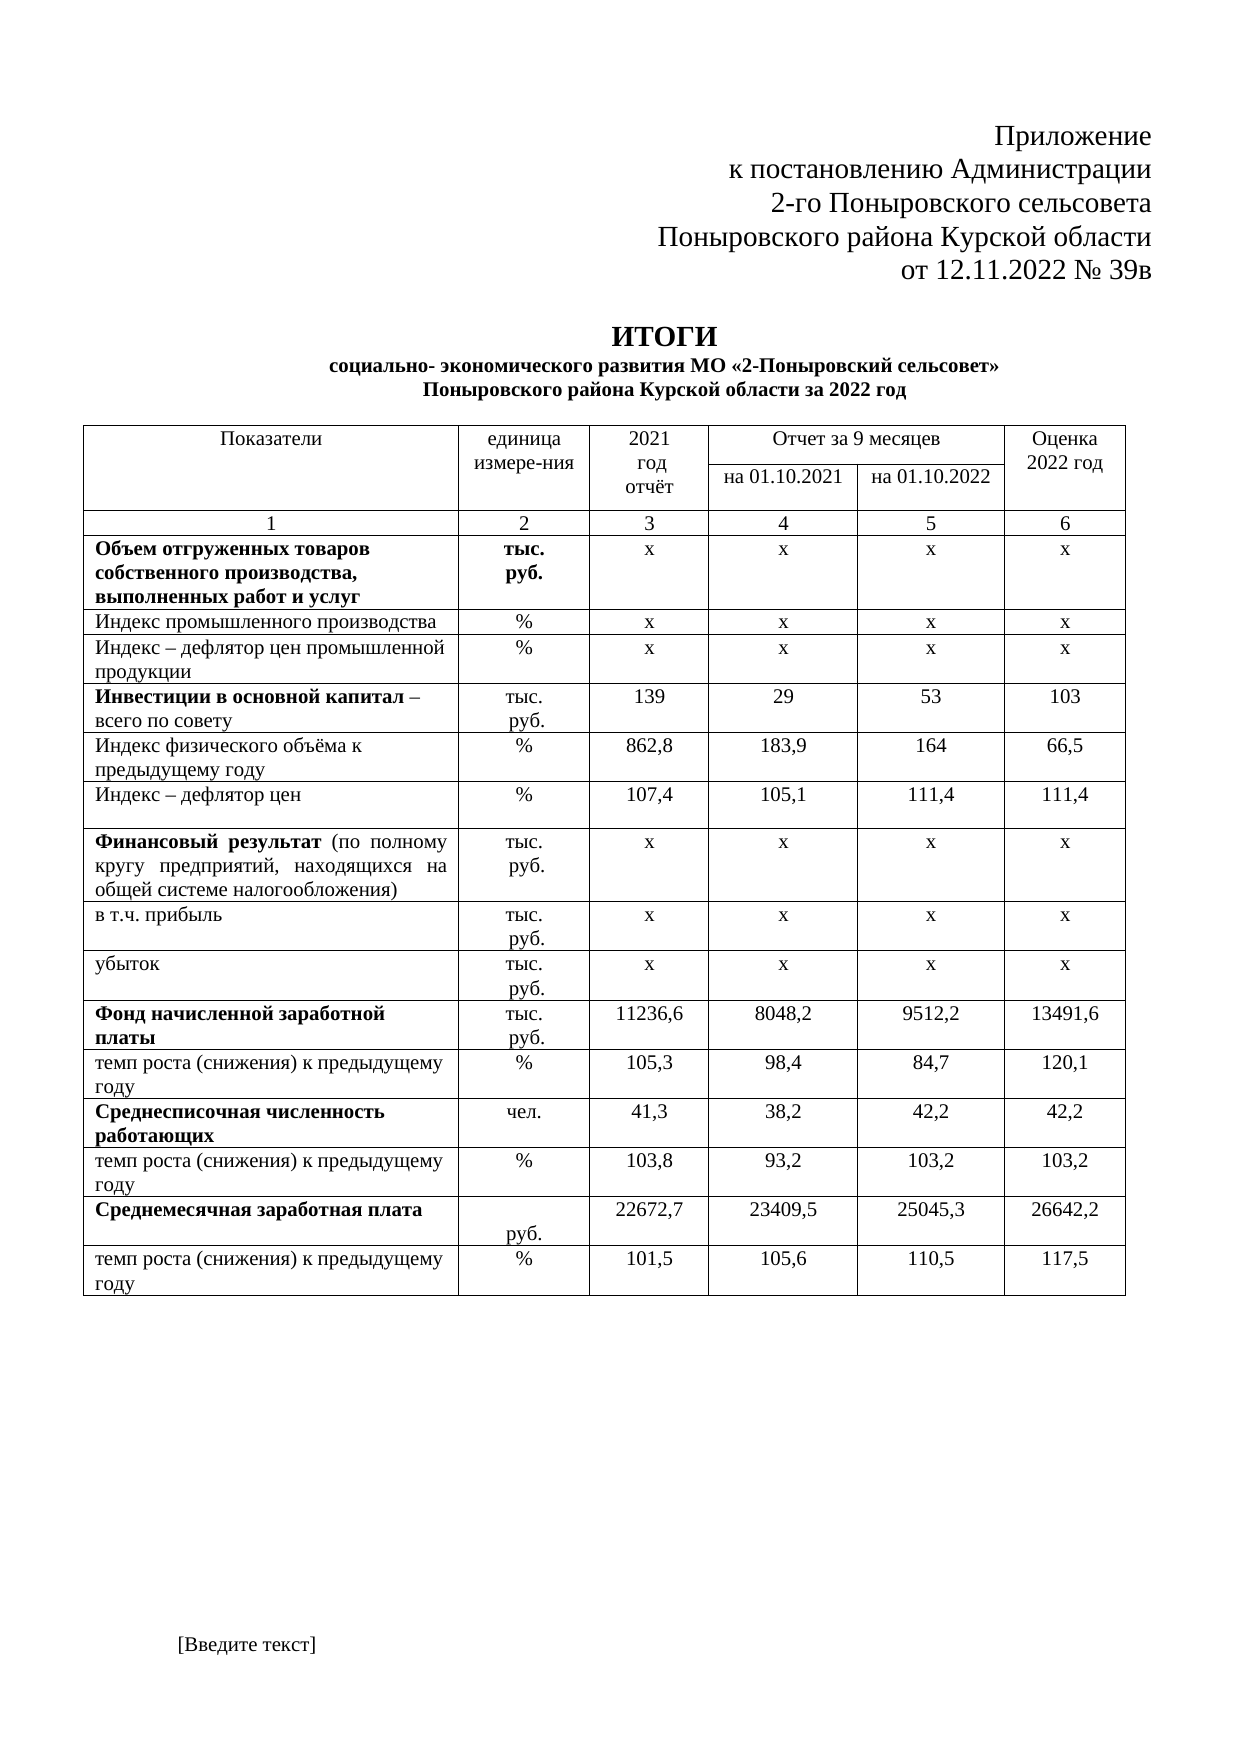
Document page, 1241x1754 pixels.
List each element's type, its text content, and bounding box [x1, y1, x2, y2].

table_cell х [590, 610, 708, 633]
table_cell % [459, 1246, 589, 1294]
table_cell х [709, 951, 857, 999]
table_cell Индекс промышленного производства [84, 610, 458, 633]
table_cell 120,1 [1005, 1050, 1125, 1098]
table_cell 3 [590, 511, 708, 535]
table_cell х [709, 829, 857, 901]
table_cell убыток [84, 951, 458, 999]
table_cell 117,5 [1005, 1246, 1125, 1294]
table_cell на 01.10.2021 [709, 465, 857, 510]
table_cell х [709, 635, 857, 683]
table_cell Индекс – дефлятор цен промышленной продукции [84, 635, 458, 683]
table_cell 2 [459, 511, 589, 535]
table_cell 103,8 [590, 1148, 708, 1196]
table_cell х [1005, 951, 1125, 999]
table_cell Объем отгруженных товаров собственного производства, выполненных работ и услуг [84, 536, 458, 608]
table_cell х [590, 951, 708, 999]
text Поныровского района Курской области [177, 219, 1152, 252]
table_cell на 01.10.2022 [858, 465, 1004, 510]
table_cell % [459, 610, 589, 633]
table_cell 183,9 [709, 733, 857, 781]
table_cell х [590, 635, 708, 683]
table_cell темп роста (снижения) к предыдущему году [84, 1148, 458, 1196]
table_cell 111,4 [1005, 782, 1125, 828]
table_cell 107,4 [590, 782, 708, 828]
table_cell 42,2 [1005, 1099, 1125, 1147]
table_cell х [858, 610, 1004, 633]
table_cell х [590, 902, 708, 950]
table_cell 66,5 [1005, 733, 1125, 781]
table_cell тыс. руб. [459, 684, 589, 732]
table_cell % [459, 1050, 589, 1098]
table_cell 23409,5 [709, 1197, 857, 1245]
text от 12.11.2022 № 39в [177, 252, 1152, 286]
table_cell 4 [709, 511, 857, 535]
table_cell Финансовый результат (по полному кругу предприятий, находящихся на общей системе налогообложения) [84, 829, 458, 901]
table_cell % [459, 1148, 589, 1196]
table_cell 103 [1005, 684, 1125, 732]
table_cell 26642,2 [1005, 1197, 1125, 1245]
table_cell руб. [459, 1197, 589, 1245]
table_cell 1 [84, 511, 458, 535]
table_cell Среднесписочная численность работающих [84, 1099, 458, 1147]
table_cell 25045,3 [858, 1197, 1004, 1245]
text Приложение [177, 118, 1152, 152]
text к постановлению Администрации [177, 152, 1152, 185]
table_cell 110,5 [858, 1246, 1004, 1294]
table_cell темп роста (снижения) к предыдущему году [84, 1050, 458, 1098]
table_cell х [1005, 635, 1125, 683]
table_cell 139 [590, 684, 708, 732]
table_cell чел. [459, 1099, 589, 1147]
table_cell 42,2 [858, 1099, 1004, 1147]
table_cell х [590, 536, 708, 608]
table_cell х [590, 829, 708, 901]
table_cell темп роста (снижения) к предыдущему году [84, 1246, 458, 1294]
table_cell тыс. руб. [459, 829, 589, 901]
table_cell 93,2 [709, 1148, 857, 1196]
table_header единица измере-ния [459, 426, 589, 510]
table_cell 84,7 [858, 1050, 1004, 1098]
table_cell Индекс – дефлятор цен [84, 782, 458, 828]
table_cell тыс. руб. [459, 951, 589, 999]
table_cell Фонд начисленной заработной платы [84, 1001, 458, 1049]
table_cell х [1005, 536, 1125, 608]
table_cell тыс. руб. [459, 536, 589, 608]
table_header Отчет за 9 месяцев [709, 426, 1004, 463]
table_cell х [858, 951, 1004, 999]
table_header Показатели [84, 426, 458, 510]
table_header 2021 год отчёт [590, 426, 708, 510]
table_cell х [858, 902, 1004, 950]
table_cell 105,1 [709, 782, 857, 828]
table_cell 38,2 [709, 1099, 857, 1147]
table_cell 53 [858, 684, 1004, 732]
table_cell 98,4 [709, 1050, 857, 1098]
table_cell Среднемесячная заработная плата [84, 1197, 458, 1245]
table_cell % [459, 733, 589, 781]
table_cell 103,2 [1005, 1148, 1125, 1196]
table_cell 41,3 [590, 1099, 708, 1147]
table_cell 862,8 [590, 733, 708, 781]
table_cell % [459, 635, 589, 683]
table_cell 105,3 [590, 1050, 708, 1098]
table_cell х [1005, 829, 1125, 901]
text Поныровского района Курской области за 2022 год [177, 377, 1152, 401]
table_cell х [709, 536, 857, 608]
table_cell % [459, 782, 589, 828]
table_cell 8048,2 [709, 1001, 857, 1049]
table_cell 105,6 [709, 1246, 857, 1294]
table_cell тыс. руб. [459, 1001, 589, 1049]
table_cell 111,4 [858, 782, 1004, 828]
table_cell х [1005, 610, 1125, 633]
table_cell 9512,2 [858, 1001, 1004, 1049]
table_header Оценка 2022 год [1005, 426, 1125, 510]
table_cell 164 [858, 733, 1004, 781]
table_cell 103,2 [858, 1148, 1004, 1196]
table_cell Инвестиции в основной капитал – всего по совету [84, 684, 458, 732]
table_cell х [1005, 902, 1125, 950]
table_cell 11236,6 [590, 1001, 708, 1049]
table_cell 6 [1005, 511, 1125, 535]
table_cell 101,5 [590, 1246, 708, 1294]
table_cell х [858, 536, 1004, 608]
table_cell 5 [858, 511, 1004, 535]
table_cell в т.ч. прибыль [84, 902, 458, 950]
table_cell х [858, 635, 1004, 683]
table_cell х [709, 902, 857, 950]
table_cell 13491,6 [1005, 1001, 1125, 1049]
text социально- экономического развития МО «2-Поныровский сельсовет» [177, 353, 1152, 377]
table_cell х [709, 610, 857, 633]
table_cell 22672,7 [590, 1197, 708, 1245]
table_cell х [858, 829, 1004, 901]
table_cell 29 [709, 684, 857, 732]
text 2-го Поныровского сельсовета [177, 185, 1152, 219]
table_cell тыс. руб. [459, 902, 589, 950]
text ИТОГИ [177, 319, 1152, 353]
table_cell Индекс физического объёма к предыдущему году [84, 733, 458, 781]
